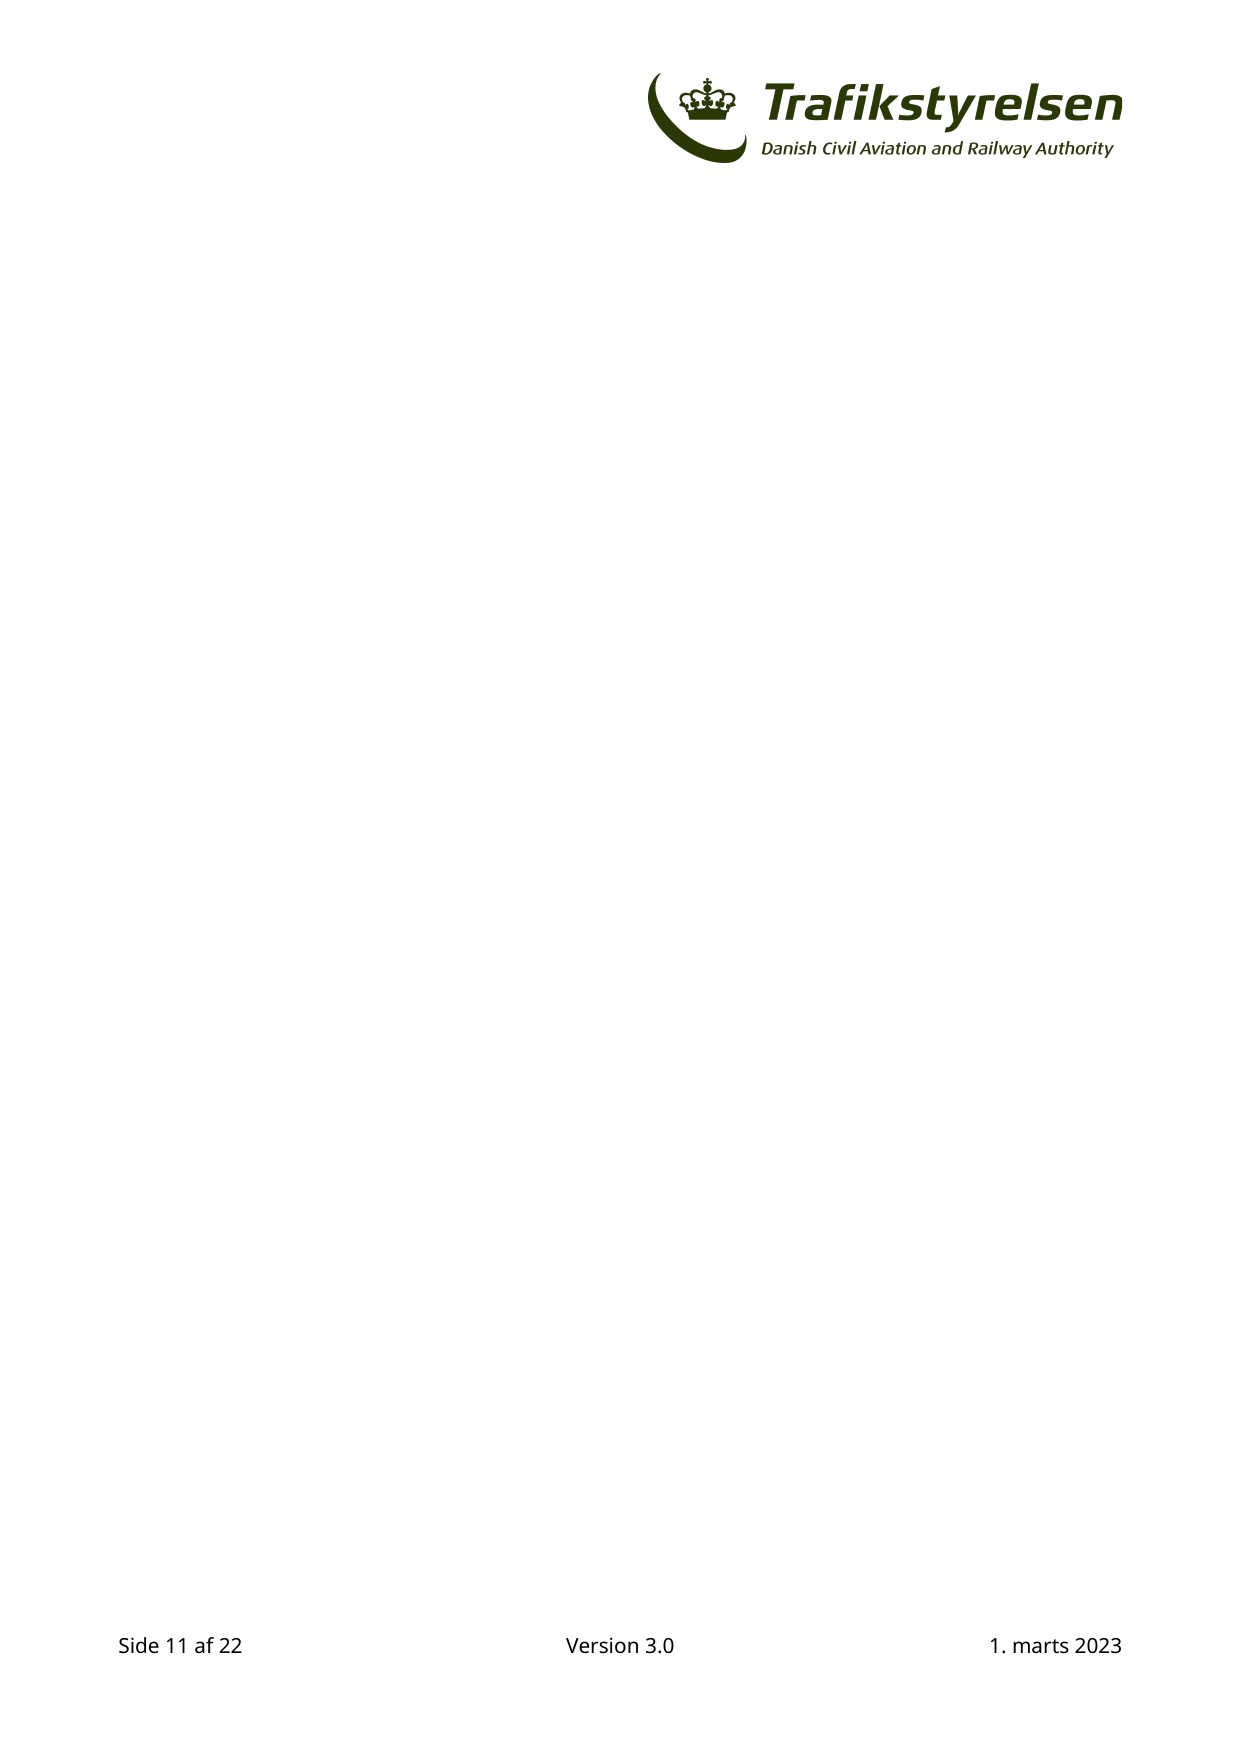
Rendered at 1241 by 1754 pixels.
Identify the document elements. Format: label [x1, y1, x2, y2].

picture [648, 73, 1123, 163]
